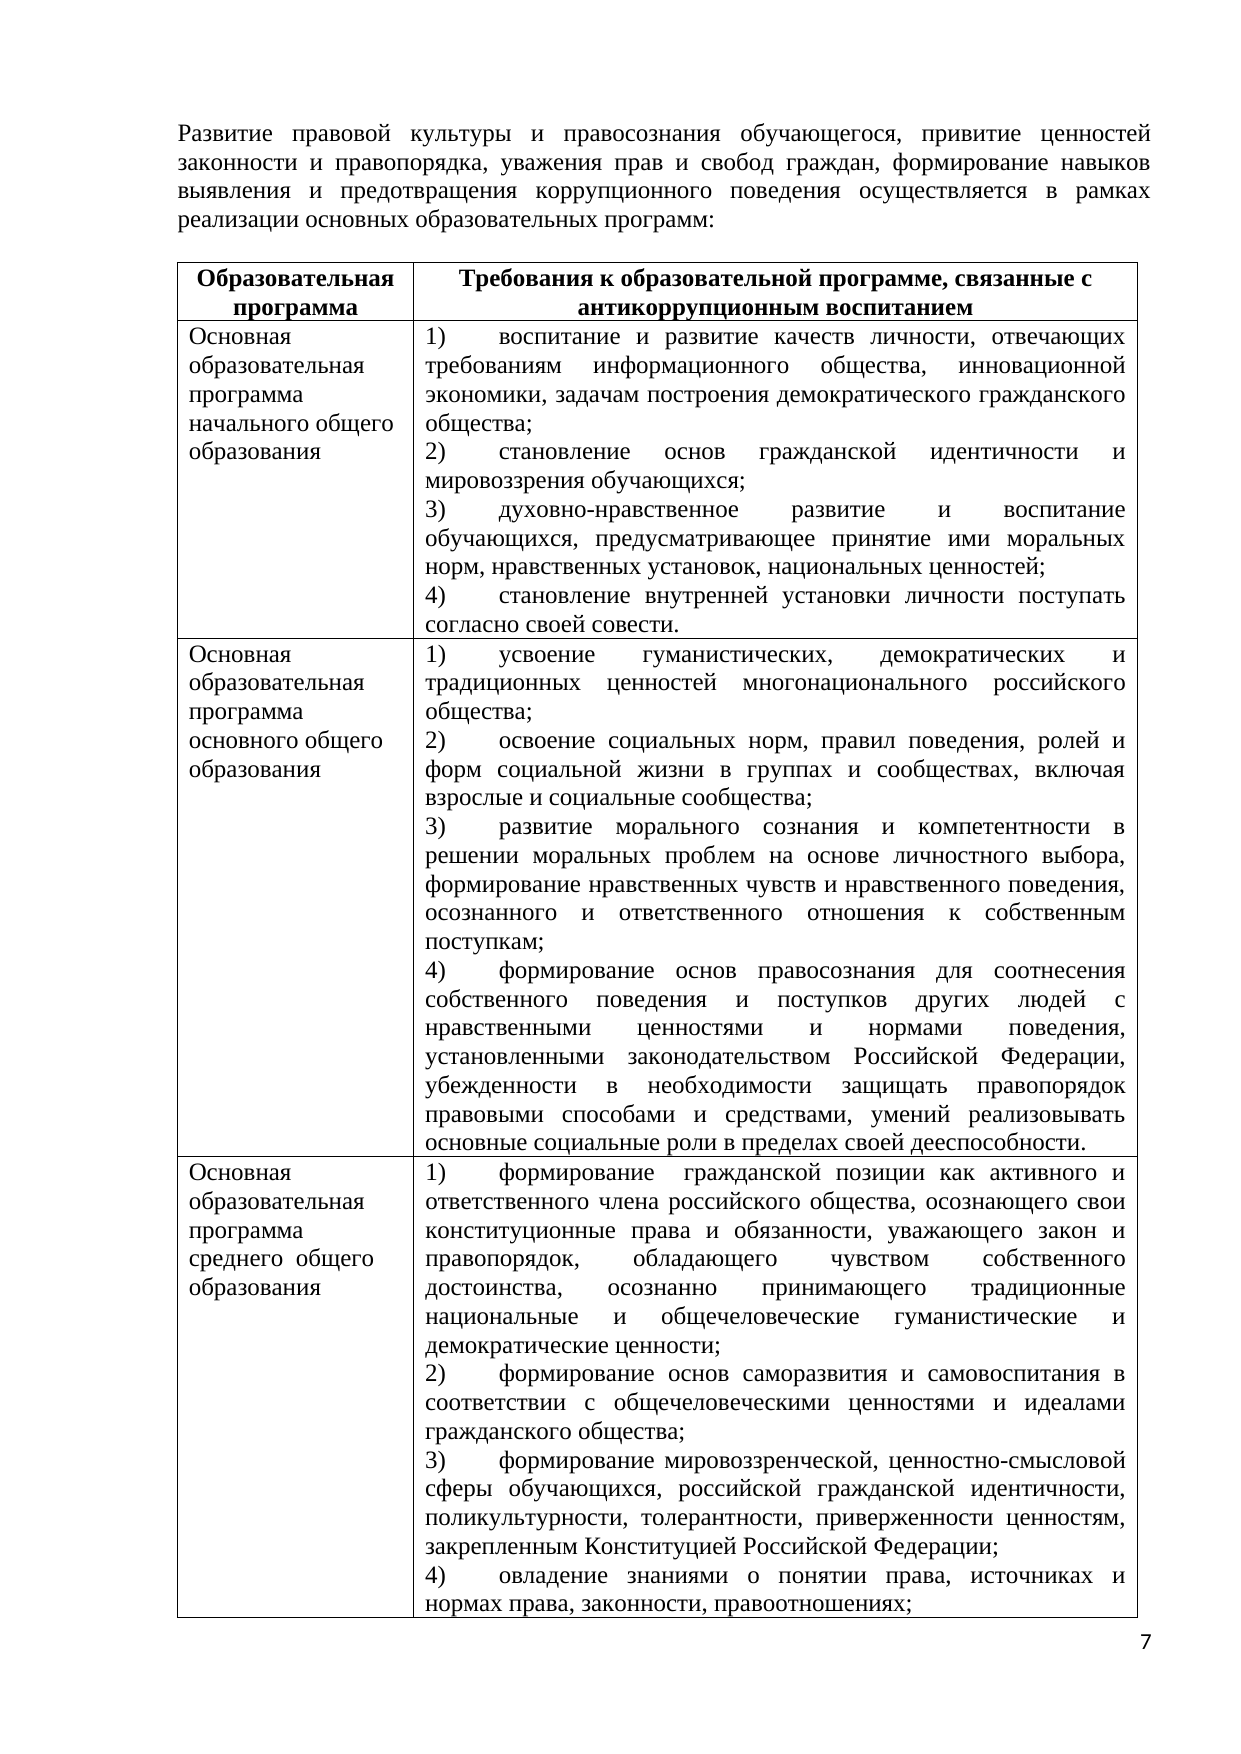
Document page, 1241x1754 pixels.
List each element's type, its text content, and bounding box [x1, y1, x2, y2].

table_cell воспитание и развитие качеств личности, отвечающих требованиям информационного общества, инновационной экономики, задачам построения демократического гражданского общества; становление основ гражданской идентичности и мировоззрения обучающихся; духовно-нравственное развитие и воспитание обучающихся, предусматривающее принятие ими моральных норм, нравственных установок, национальных ценностей; становление внутренней установки личности поступать согласно своей совести. [414, 321, 1137, 638]
table_header Образовательная программа [178, 263, 413, 320]
table_cell усвоение гуманистических, демократических и традиционных ценностей многонационального российского общества; освоение социальных норм, правил поведения, ролей и форм социальной жизни в группах и сообществах, включая взрослые и социальные сообщества; развитие морального сознания и компетентности в решении моральных проблем на основе личностного выбора, формирование нравственных чувств и нравственного поведения, осознанного и ответственного отношения к собственным поступкам; формирование основ правосознания для соотнесения собственного поведения и поступков других людей с нравственными ценностями и нормами поведения, установленными законодательством Российской Федерации, убежденности в необходимости защищать правопорядок правовыми способами и средствами, умений реализовывать основные социальные роли в пределах своей дееспособности. [414, 639, 1137, 1156]
text Развитие правовой культуры и правосознания обучающегося, привитие ценностей законности и правопорядка, уважения прав и свобод граждан, формирование навыков выявления и предотвращения коррупционного поведения осуществляется в рамках реализации основных образовательных программ: [177, 118, 1152, 233]
table_header Требования к образовательной программе, связанные с антикоррупционным воспитанием [414, 263, 1137, 320]
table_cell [178, 1157, 413, 1617]
table_cell Основная образовательная программа начального общего образования [178, 321, 413, 638]
table_cell Основная образовательная программа основного общего образования [178, 639, 413, 1156]
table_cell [414, 1157, 1137, 1617]
